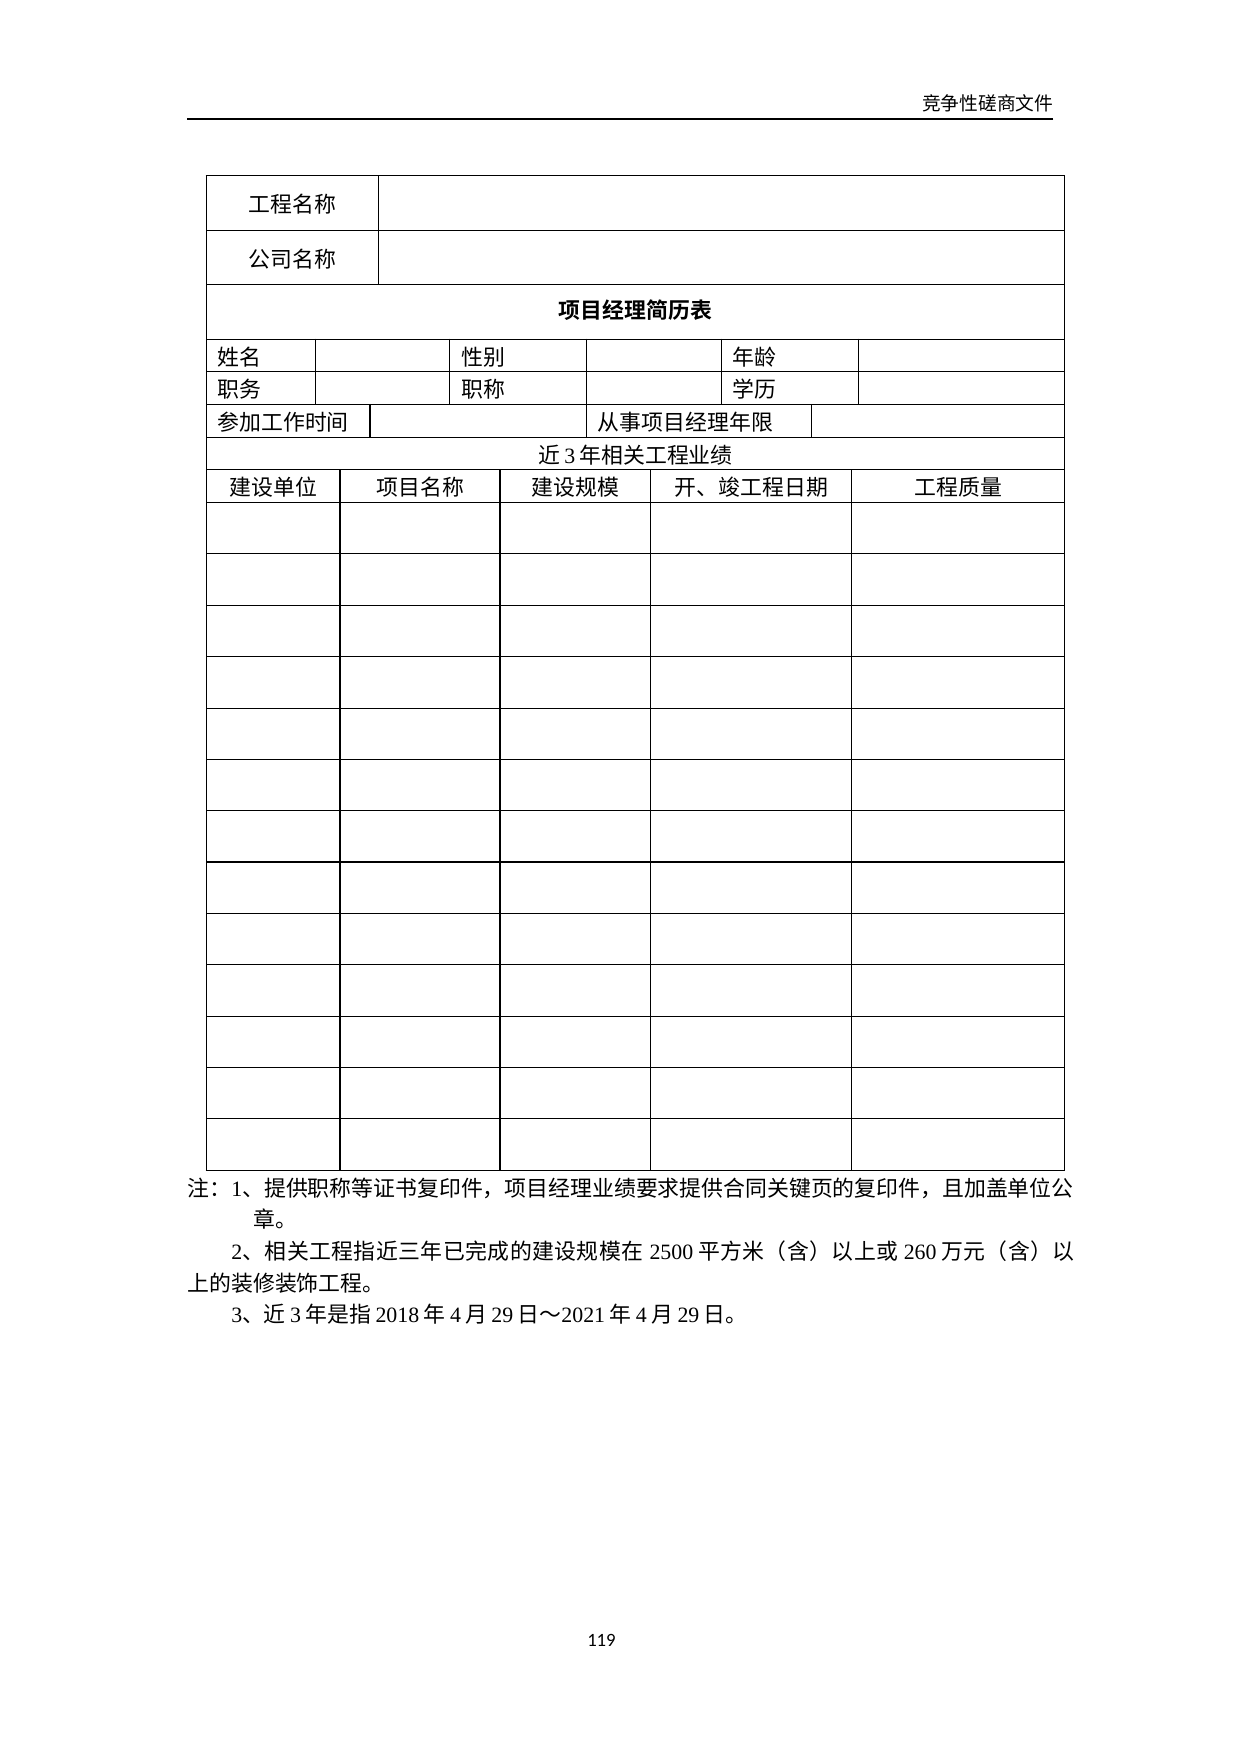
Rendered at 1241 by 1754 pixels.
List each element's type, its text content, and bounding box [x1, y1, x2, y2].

table_cell [379, 231, 1064, 284]
table_cell [852, 657, 1064, 707]
table_cell [341, 1017, 499, 1067]
table_cell [852, 709, 1064, 759]
table_cell 建设单位 [207, 470, 339, 502]
table_cell [207, 914, 339, 964]
text 2、相关工程指近三年已完成的建设规模在2500平方米（含）以上或260万元（含）以上的装修装饰工程。 [187, 1234, 1075, 1297]
table_cell [651, 554, 851, 605]
table_cell 近3年相关工程业绩 [207, 438, 1064, 469]
table_cell [501, 863, 650, 913]
table_cell [207, 760, 339, 810]
table_cell [207, 554, 339, 605]
table_cell [501, 1068, 650, 1118]
table_cell [651, 1068, 851, 1118]
table_cell [501, 606, 650, 656]
table_cell 项目名称 [341, 470, 499, 502]
table_cell [341, 503, 499, 553]
table_cell [501, 760, 650, 810]
table_cell 从事项目经理年限 [587, 405, 811, 437]
table_cell [501, 1017, 650, 1067]
table_cell [341, 606, 499, 656]
table_cell 学历 [722, 372, 858, 404]
table_cell [501, 1119, 650, 1169]
table_cell [207, 606, 339, 656]
table_cell [316, 372, 449, 404]
table_cell 职务 [207, 372, 315, 404]
table_cell 建设规模 [501, 470, 650, 502]
table_cell 年龄 [722, 340, 858, 371]
table_cell [341, 1119, 499, 1169]
table_header 工程名称 [207, 176, 378, 230]
text 3、近3年是指2018年4月29日～2021年4月29日。 [187, 1297, 1075, 1329]
table_cell [207, 863, 339, 913]
table_cell [207, 1017, 339, 1067]
table_cell [207, 709, 339, 759]
table_cell 项目经理简历表 [207, 285, 1064, 338]
table_cell [651, 760, 851, 810]
table_cell [852, 914, 1064, 964]
table_cell [341, 863, 499, 913]
table_cell [651, 606, 851, 656]
table_cell [341, 554, 499, 605]
table_cell [207, 1068, 339, 1118]
table_cell [651, 657, 851, 707]
table_cell [651, 503, 851, 553]
table_cell [341, 811, 499, 861]
table_cell [852, 965, 1064, 1016]
table_cell 公司名称 [207, 231, 378, 284]
table_cell [341, 914, 499, 964]
table_cell [852, 811, 1064, 861]
table_cell [501, 811, 650, 861]
table_cell [852, 1068, 1064, 1118]
table_cell 姓名 [207, 340, 315, 371]
table_cell [852, 606, 1064, 656]
table_cell [651, 863, 851, 913]
table_cell [852, 863, 1064, 913]
table_cell [501, 554, 650, 605]
table_cell [651, 914, 851, 964]
table_cell [651, 965, 851, 1016]
table_cell [651, 811, 851, 861]
table_cell [341, 1068, 499, 1118]
table_cell 参加工作时间 [207, 405, 369, 437]
table_cell [207, 811, 339, 861]
table_cell [501, 914, 650, 964]
table_cell [859, 372, 1064, 404]
table_cell [587, 340, 721, 371]
table_cell [501, 709, 650, 759]
table_cell [651, 1119, 851, 1169]
table_cell [341, 657, 499, 707]
table_cell [501, 965, 650, 1016]
table_cell [207, 657, 339, 707]
table_cell [651, 709, 851, 759]
table_cell [812, 405, 1064, 437]
text 注：1、提供职称等证书复印件，项目经理业绩要求提供合同关键页的复印件，且加盖单位公章。 [187, 1171, 1075, 1234]
table_cell 性别 [450, 340, 586, 371]
table_cell [371, 405, 586, 437]
table_cell 开、竣工程日期 [651, 470, 851, 502]
table_cell [859, 340, 1064, 371]
table_cell [501, 657, 650, 707]
table_cell [341, 709, 499, 759]
table_cell [852, 1017, 1064, 1067]
table_cell [207, 965, 339, 1016]
table_cell [852, 554, 1064, 605]
table_cell [587, 372, 721, 404]
table_cell [316, 340, 449, 371]
table_cell 职称 [450, 372, 586, 404]
table_cell [651, 1017, 851, 1067]
table_cell [501, 503, 650, 553]
table_cell [852, 1119, 1064, 1169]
table_header [379, 176, 1064, 230]
table_cell [341, 760, 499, 810]
table_cell [207, 1119, 339, 1169]
table_cell [341, 965, 499, 1016]
table_cell [852, 503, 1064, 553]
table_cell 工程质量 [852, 470, 1064, 502]
table_cell [852, 760, 1064, 810]
table_cell [207, 503, 339, 553]
